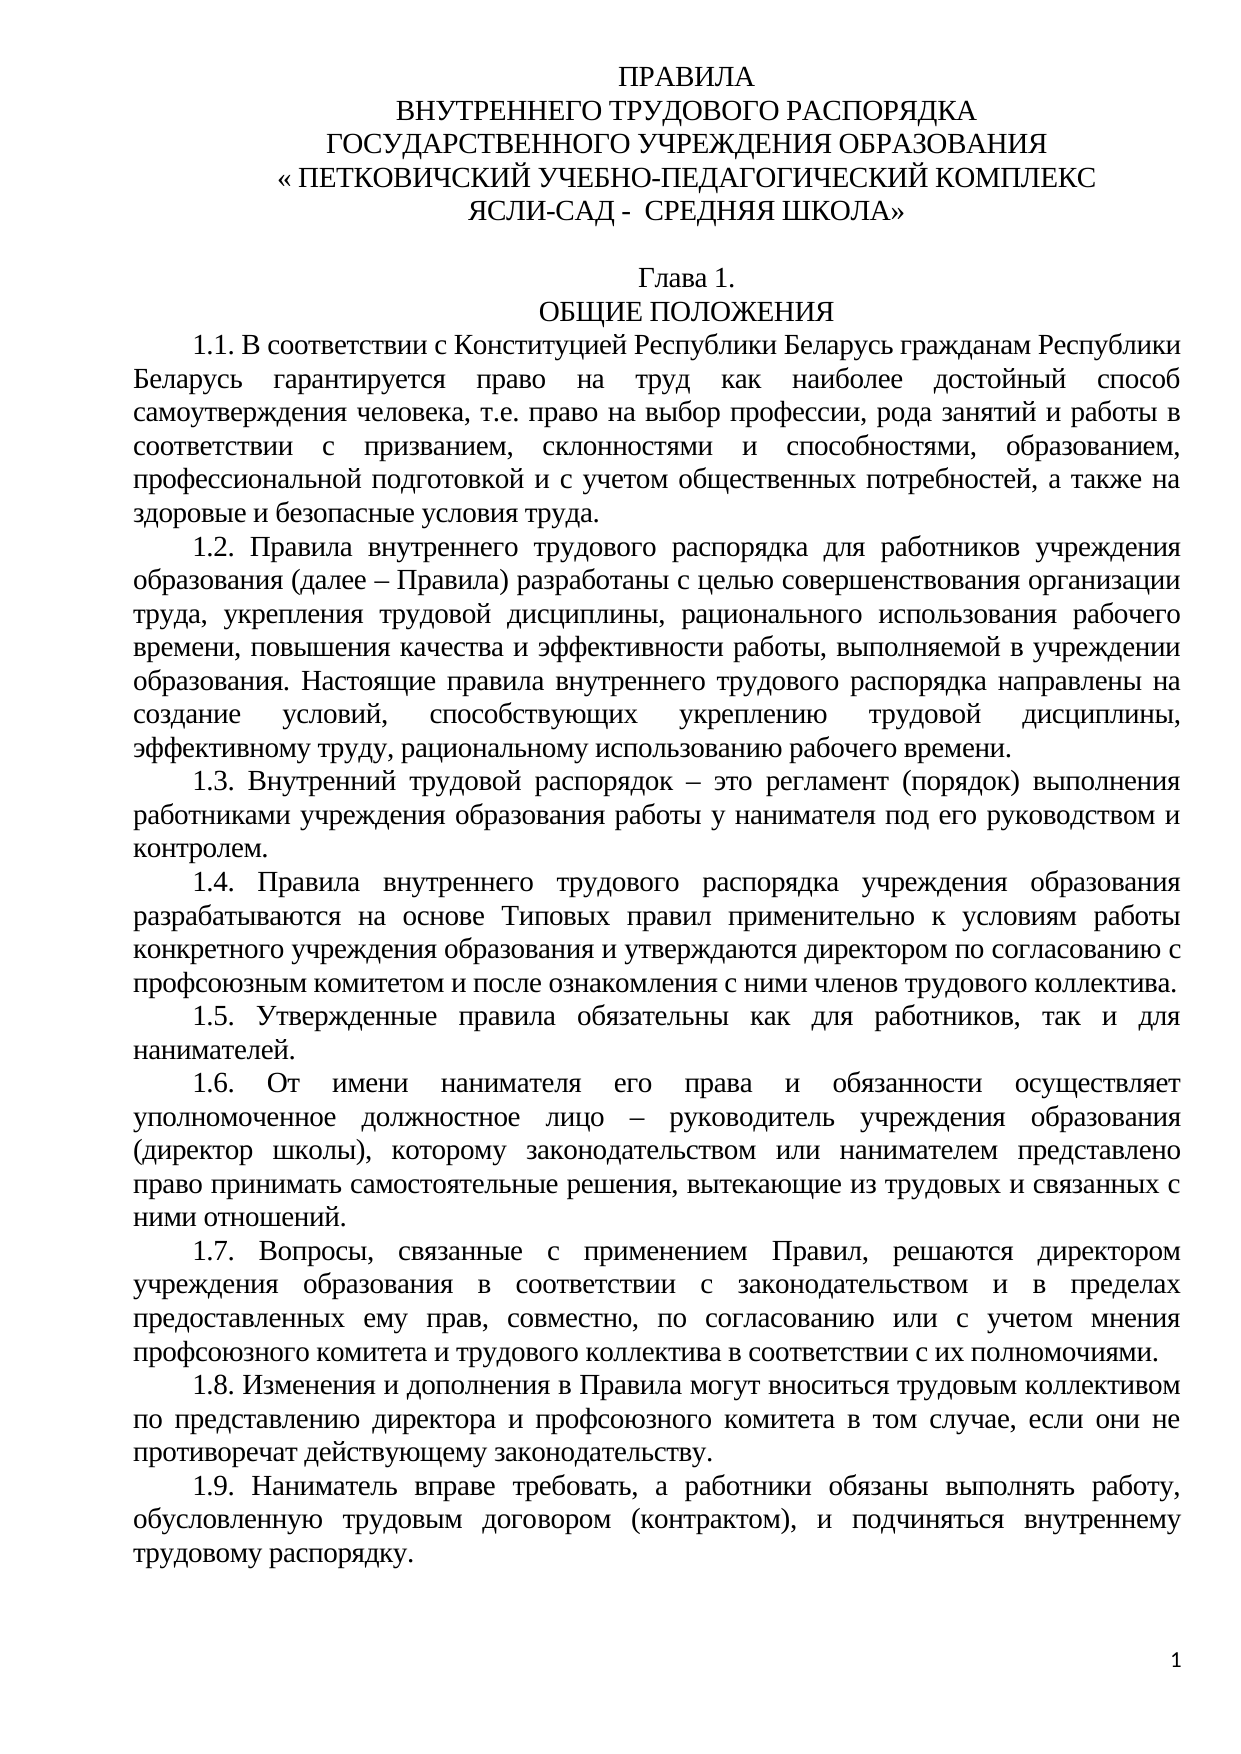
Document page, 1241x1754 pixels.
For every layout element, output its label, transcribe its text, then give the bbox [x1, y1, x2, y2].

text 1.7. Вопросы, связанные с применением Правил, решаются директором учреждения образования в соответствии с законодательством и в пределах предоставленных ему прав, совместно, по согласованию или с учетом мнения профсоюзного комитета и трудового коллектива в соответствии с их полномочиями. [133, 1233, 1181, 1367]
text ЯСЛИ-САД - СРЕДНЯЯ ШКОЛА» [133, 193, 1181, 227]
text Глава 1. [133, 260, 1181, 294]
text ПРАВИЛА [133, 59, 1181, 93]
text 1.1. В соответствии с Конституцией Республики Беларусь гражданам Республики Беларусь гарантируется право на труд как наиболее достойный способ самоутверждения человека, т.е. право на выбор профессии, рода занятий и работы в соответствии с призванием, склонностями и способностями, образованием, профессиональной подготовкой и с учетом общественных потребностей, а также на здоровые и безопасные условия труда. [133, 327, 1181, 529]
text 1.9. Наниматель вправе требовать, а работники обязаны выполнять работу, обусловленную трудовым договором (контрактом), и подчиняться внутреннему трудовому распорядку. [133, 1468, 1181, 1568]
text 1.4. Правила внутреннего трудового распорядка учреждения образования разрабатываются на основе Типовых правил применительно к условиям работы конкретного учреждения образования и утверждаются директором по согласованию с профсоюзным комитетом и после ознакомления с ними членов трудового коллектива. [133, 864, 1181, 998]
text ГОСУДАРСТВЕННОГО УЧРЕЖДЕНИЯ ОБРАЗОВАНИЯ [133, 126, 1181, 160]
text ОБЩИЕ ПОЛОЖЕНИЯ [133, 294, 1181, 327]
text 1.5. Утвержденные правила обязательны как для работников, так и для нанимателей. [133, 998, 1181, 1065]
text 1.2. Правила внутреннего трудового распорядка для работников учреждения образования (далее – Правила) разработаны с целью совершенствования организации труда, укрепления трудовой дисциплины, рационального использования рабочего времени, повышения качества и эффективности работы, выполняемой в учреждении образования. Настоящие правила внутреннего трудового распорядка направлены на создание условий, способствующих укреплению трудовой дисциплины, эффективному труду, рациональному использованию рабочего времени. [133, 529, 1181, 763]
text 1.3. Внутренний трудовой распорядок – это регламент (порядок) выполнения работниками учреждения образования работы у нанимателя под его руководством и контролем. [133, 763, 1181, 864]
text ВНУТРЕННЕГО ТРУДОВОГО РАСПОРЯДКА [133, 93, 1181, 126]
text 1.6. От имени нанимателя его права и обязанности осуществляет уполномоченное должностное лицо – руководитель учреждения образования (директор школы), которому законодательством или нанимателем представлено право принимать самостоятельные решения, вытекающие из трудовых и связанных с ними отношений. [133, 1065, 1181, 1233]
text 1.8. Изменения и дополнения в Правила могут вноситься трудовым коллективом по представлению директора и профсоюзного комитета в том случае, если они не противоречат действующему законодательству. [133, 1367, 1181, 1468]
text « ПЕТКОВИЧСКИЙ УЧЕБНО-ПЕДАГОГИЧЕСКИЙ КОМПЛЕКС [133, 160, 1181, 193]
